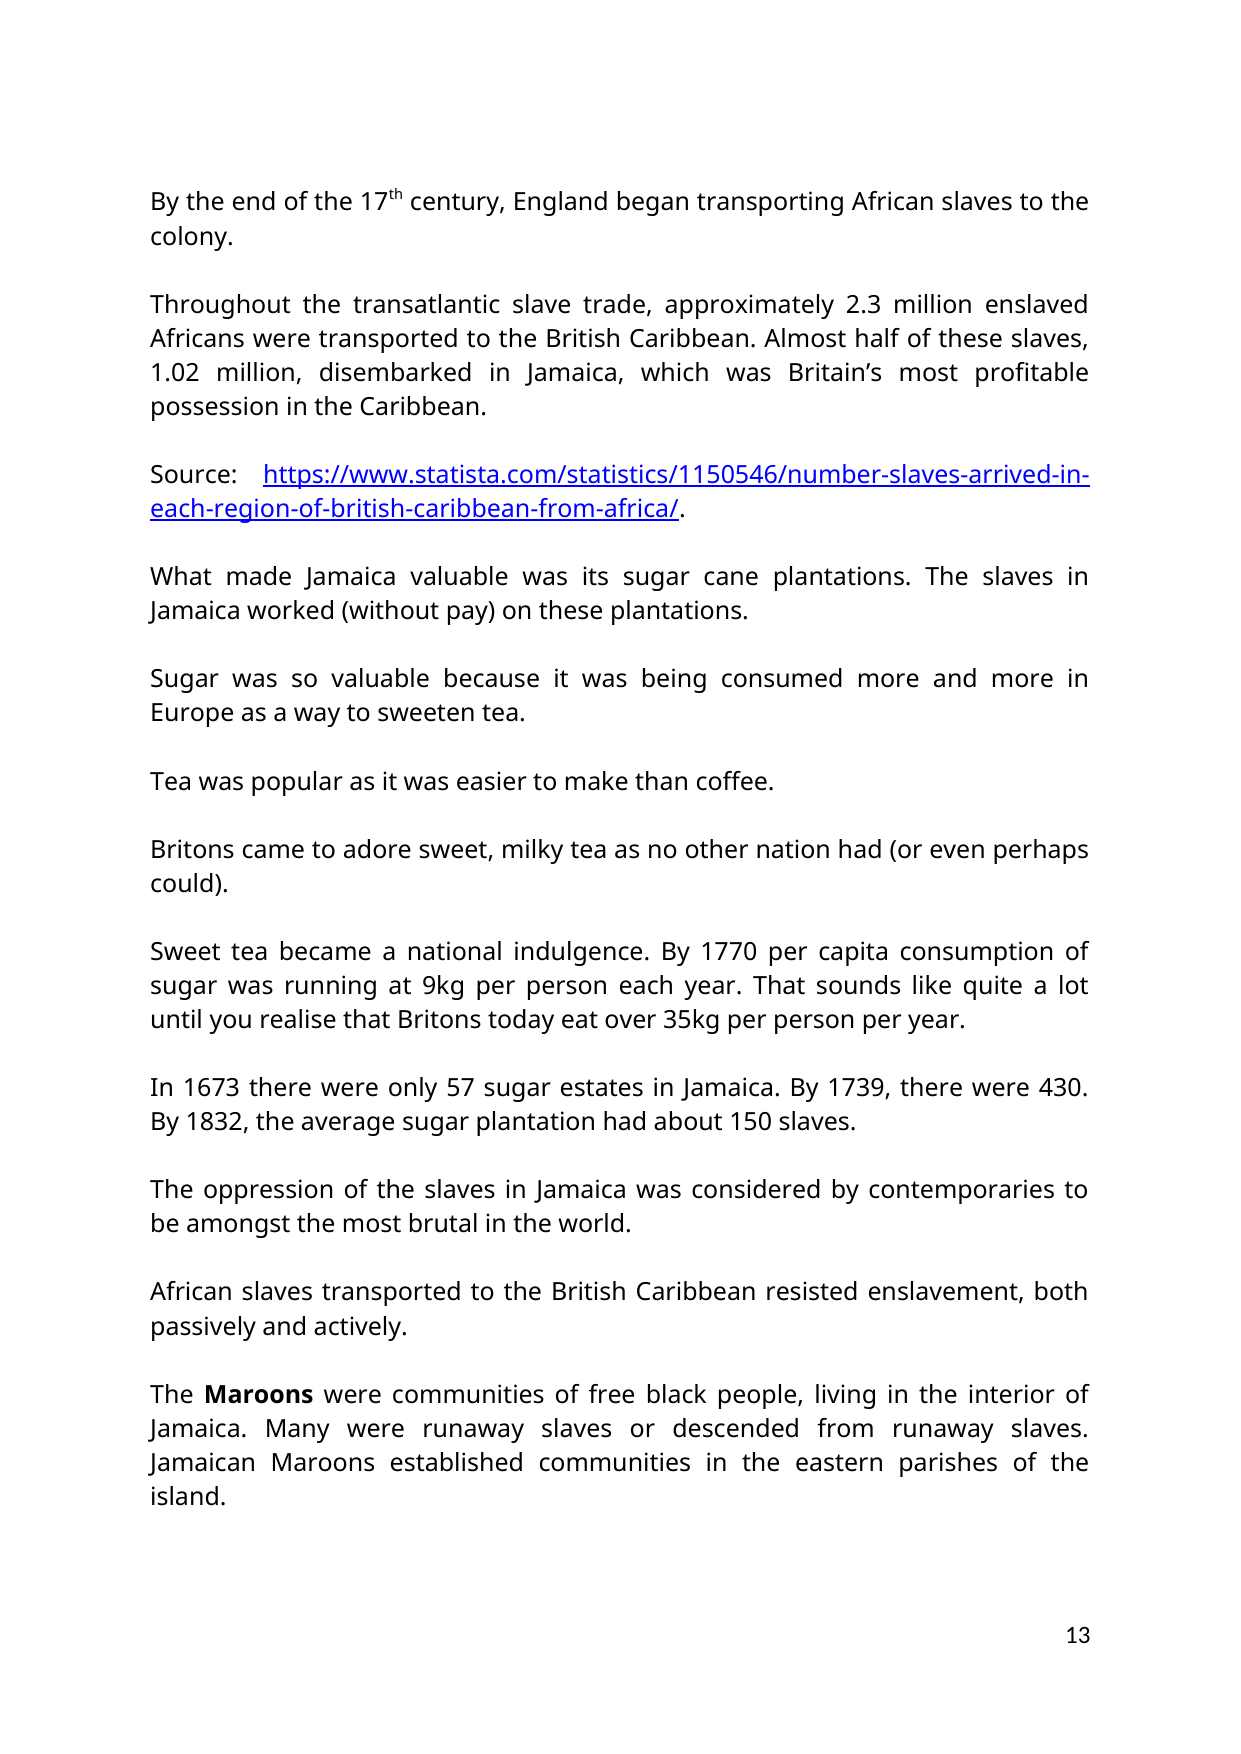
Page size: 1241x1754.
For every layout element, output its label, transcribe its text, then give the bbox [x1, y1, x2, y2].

text In 1673 there were only 57 sugar estates in Jamaica. By 1739, there were 430. By 1832, the average sugar plantation had about 150 slaves. [150, 1070, 1090, 1138]
text Sweet tea became a national indulgence. By 1770 per capita consumption of sugar was running at 9kg per person each year. That sounds like quite a lot until you realise that Britons today eat over 35kg per person per year. [150, 933, 1090, 1036]
text Tea was popular as it was easier to make than coffee. [150, 763, 1090, 797]
text Source: https://www.statista.com/statistics/1150546/number-slaves-arrived-in-each-region-of-british-caribbean-from-africa/. [150, 457, 1090, 525]
text The Maroons were communities of free black people, living in the interior of Jamaica. Many were runaway slaves or descended from runaway slaves. Jamaican Maroons established communities in the eastern parishes of the island. [150, 1376, 1090, 1512]
text Britons came to adore sweet, milky tea as no other nation had (or even perhaps could). [150, 831, 1090, 899]
text Sugar was so valuable because it was being consumed more and more in Europe as a way to sweeten tea. [150, 661, 1090, 729]
text What made Jamaica valuable was its sugar cane plantations. The slaves in Jamaica worked (without pay) on these plantations. [150, 559, 1090, 627]
text Throughout the transatlantic slave trade, approximately 2.3 million enslaved Africans were transported to the British Caribbean. Almost half of these slaves, 1.02 million, disembarked in Jamaica, which was Britain’s most profitable possession in the Caribbean. [150, 286, 1090, 422]
text By the end of the 17th century, England began transporting African slaves to the colony. [150, 184, 1090, 252]
text African slaves transported to the British Caribbean resisted enslavement, both passively and actively. [150, 1274, 1090, 1342]
text The oppression of the slaves in Jamaica was considered by contemporaries to be amongst the most brutal in the world. [150, 1172, 1090, 1240]
